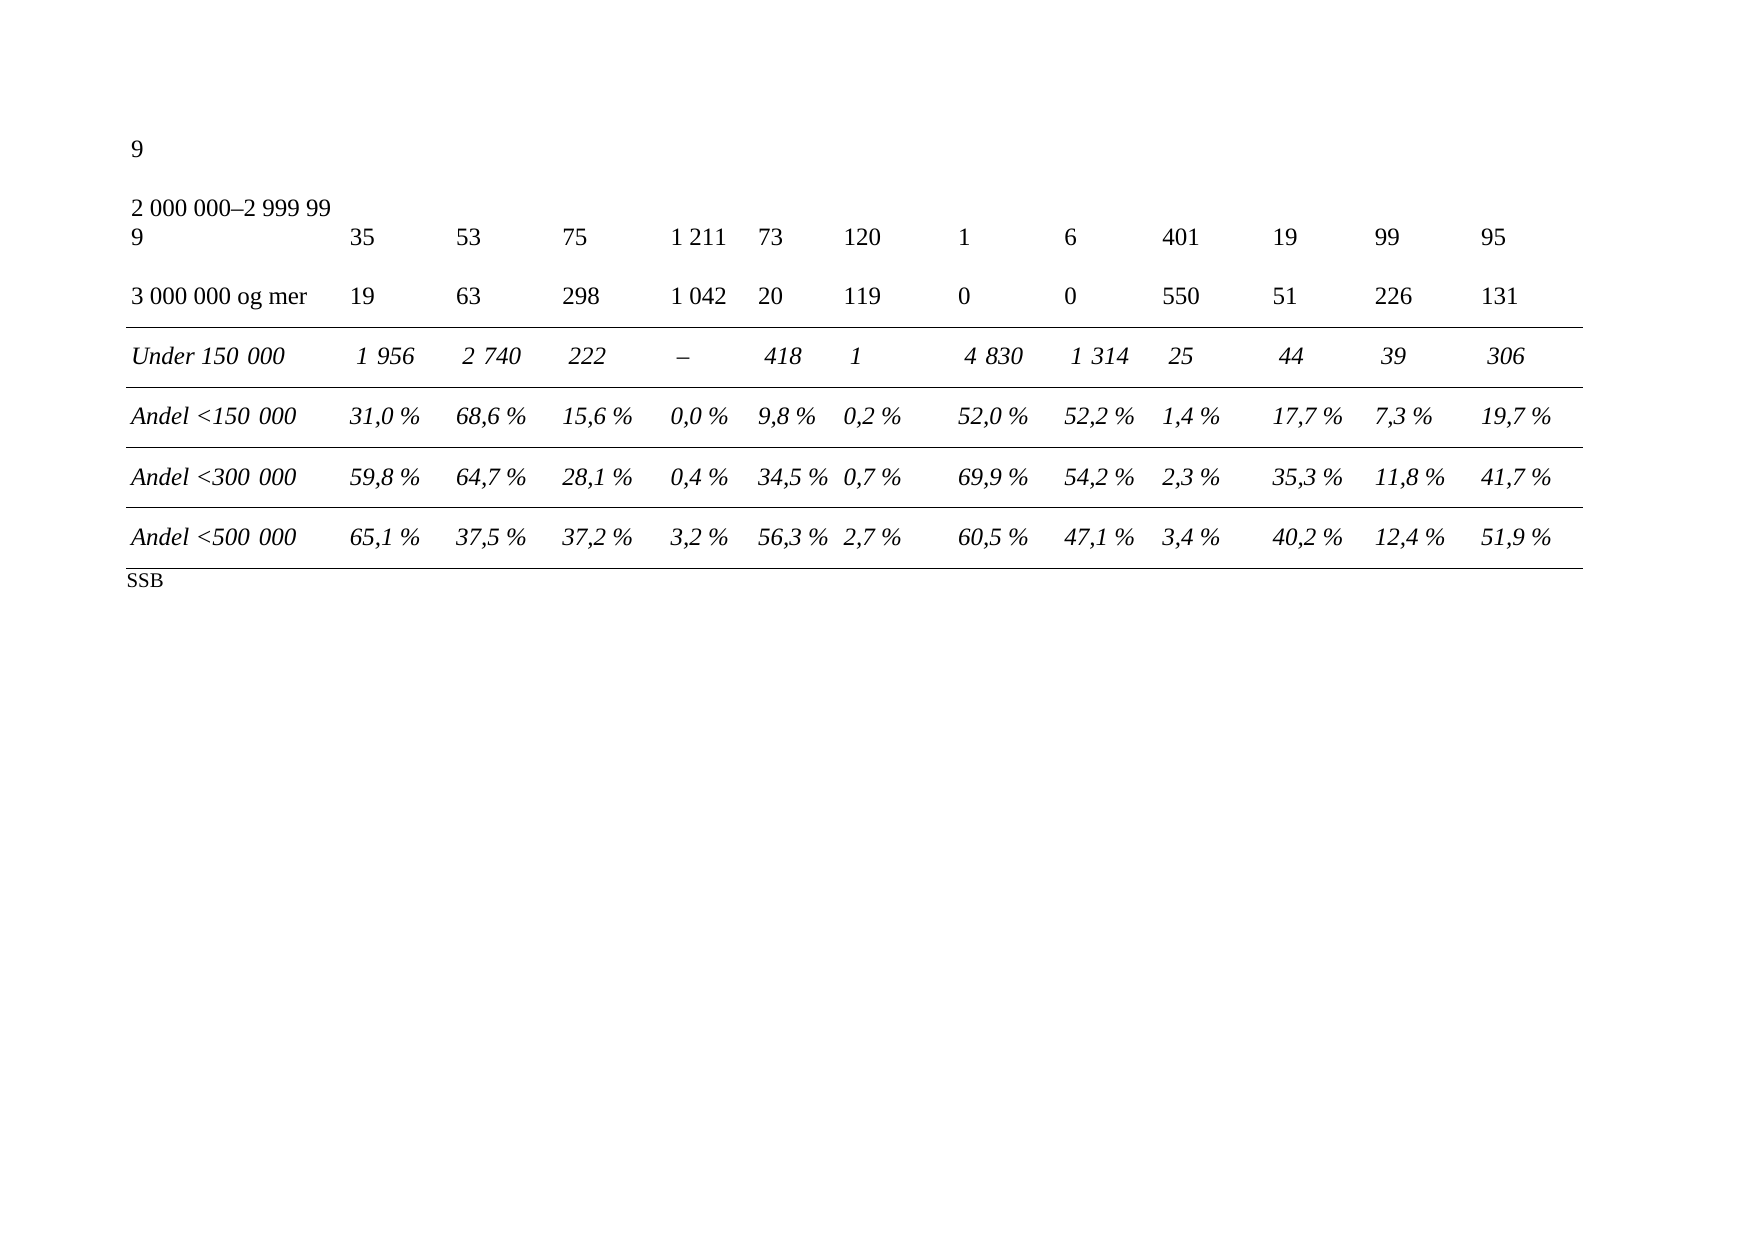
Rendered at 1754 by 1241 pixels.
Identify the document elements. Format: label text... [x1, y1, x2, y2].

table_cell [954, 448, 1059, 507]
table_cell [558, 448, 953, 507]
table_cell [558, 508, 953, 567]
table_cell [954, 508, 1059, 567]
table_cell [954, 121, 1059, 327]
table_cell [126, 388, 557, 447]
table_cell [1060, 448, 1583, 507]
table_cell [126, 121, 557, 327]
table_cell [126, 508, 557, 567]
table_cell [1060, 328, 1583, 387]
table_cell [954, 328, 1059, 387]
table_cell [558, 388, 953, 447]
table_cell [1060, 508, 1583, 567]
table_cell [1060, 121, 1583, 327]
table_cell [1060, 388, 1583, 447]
text SSB [126, 568, 1594, 592]
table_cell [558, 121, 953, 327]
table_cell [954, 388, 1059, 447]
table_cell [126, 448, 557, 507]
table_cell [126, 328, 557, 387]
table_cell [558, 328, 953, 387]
